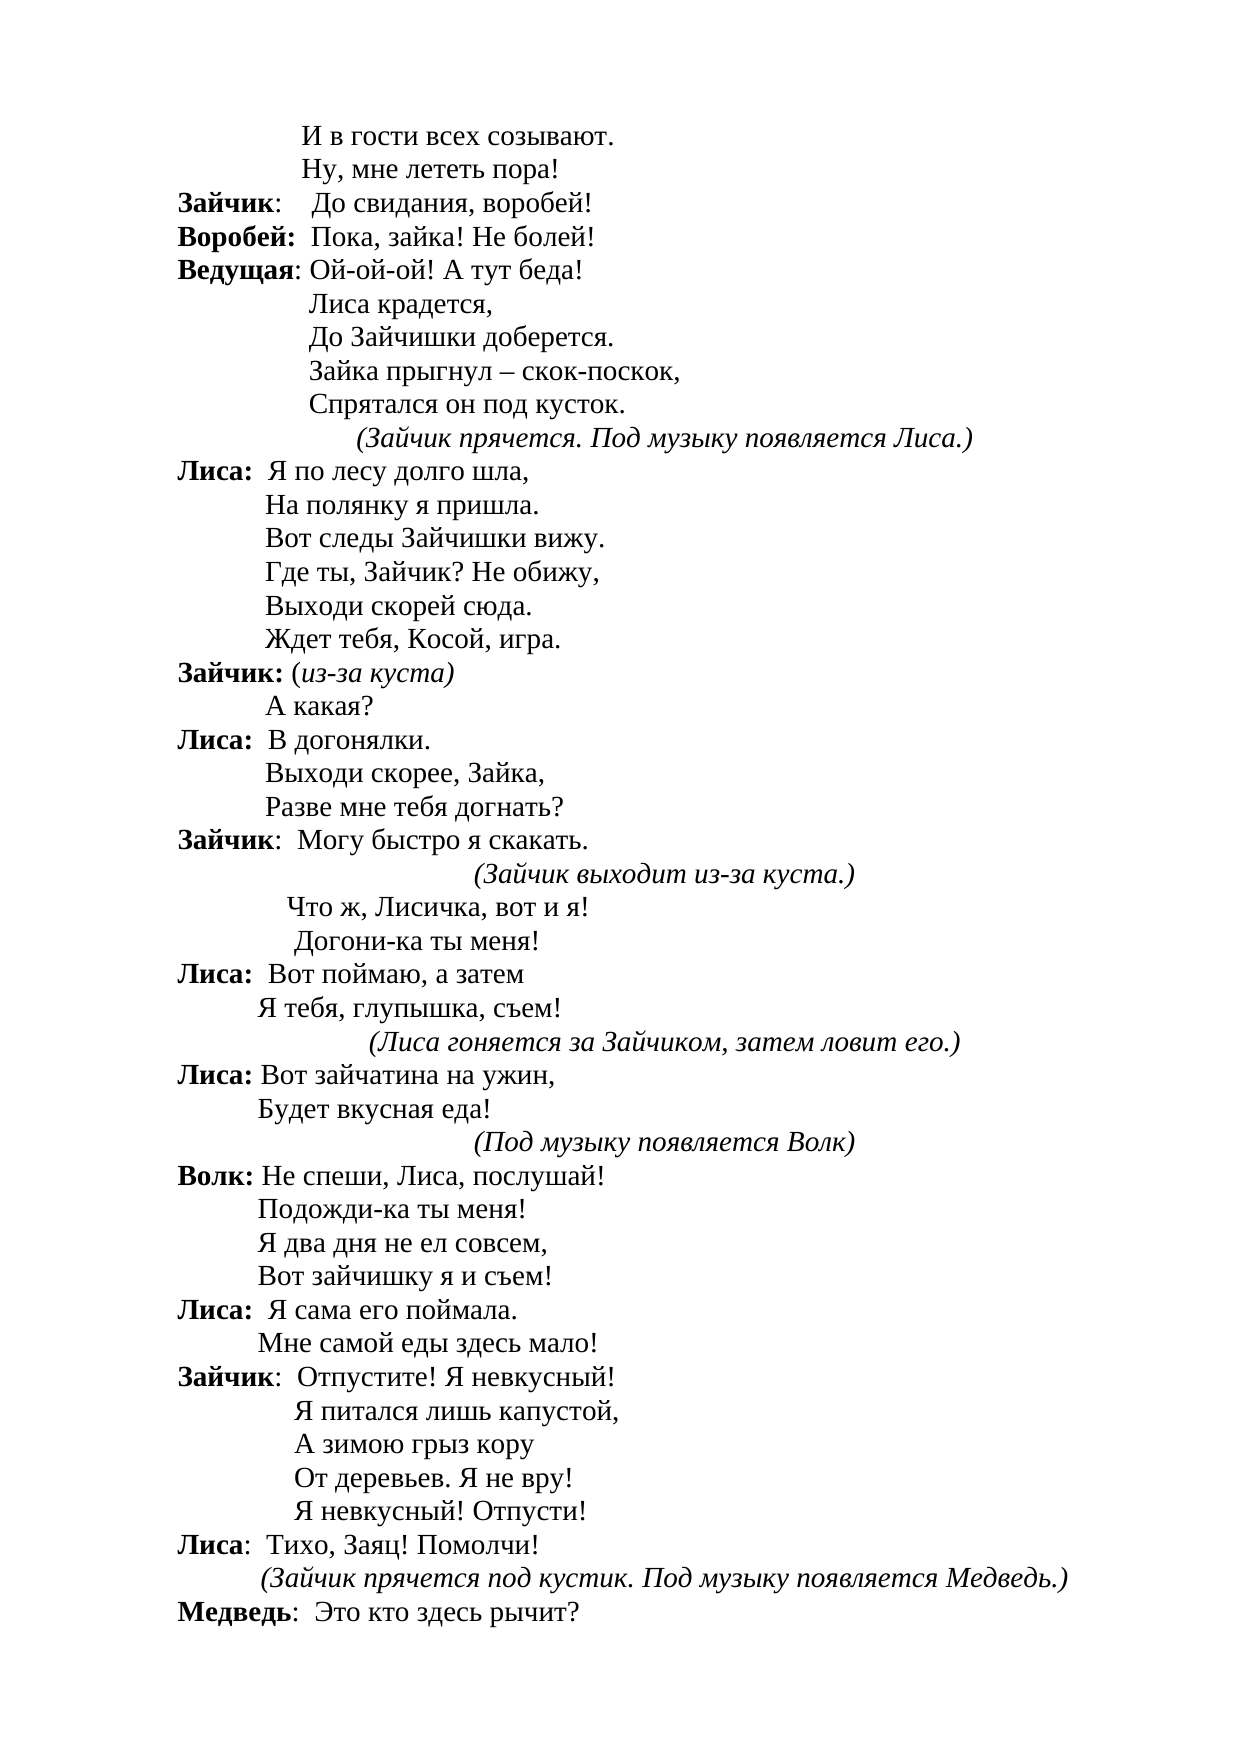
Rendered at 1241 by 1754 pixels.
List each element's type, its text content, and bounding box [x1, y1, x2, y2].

text (Зайчик прячется под кустик. Под музыку появляется Медведь.) [177, 1560, 1152, 1594]
text Будет вкусная еда! [177, 1091, 1152, 1124]
text Волк: Не спеши, Лиса, послушай! [177, 1158, 1152, 1191]
text Медведь: Это кто здесь рычит? [177, 1594, 1152, 1627]
text Выходи скорей сюда. [177, 588, 1152, 621]
text Выходи скорее, Зайка, [177, 755, 1152, 789]
text А какая? [177, 688, 1152, 722]
text Зайчик: До свидания, воробей! [177, 185, 1152, 219]
text Ждет тебя, Косой, игра. [177, 621, 1152, 655]
text Вот следы Зайчишки вижу. [177, 521, 1152, 554]
text Лиса: Вот поймаю, а затем [177, 957, 1152, 990]
text Воробей: Пока, зайка! Не болей! [177, 219, 1152, 252]
text Зайчик: Отпустите! Я невкусный! [177, 1359, 1152, 1393]
text (Под музыку появляется Волк) [177, 1124, 1152, 1158]
text Я два дня не ел совсем, [177, 1225, 1152, 1258]
text Мне самой еды здесь мало! [177, 1326, 1152, 1359]
text Лиса: Я сама его поймала. [177, 1292, 1152, 1326]
text Я питался лишь капустой, [177, 1393, 1152, 1426]
text Я невкусный! Отпусти! [177, 1493, 1152, 1527]
text От деревьев. Я не вру! [177, 1460, 1152, 1493]
text Лиса: Тихо, Заяц! Помолчи! [177, 1527, 1152, 1560]
text Лиса крадется, [177, 286, 1152, 319]
text Лиса: Вот зайчатина на ужин, [177, 1057, 1152, 1091]
text И в гости всех созывают. [177, 118, 1152, 152]
text Ведущая: Ой-ой-ой! А тут беда! [177, 252, 1152, 286]
text Спрятался он под кусток. [177, 386, 1152, 420]
text А зимою грыз кору [177, 1426, 1152, 1460]
text Что ж, Лисичка, вот и я! [177, 889, 1152, 923]
text Вот зайчишку я и съем! [177, 1258, 1152, 1292]
text До Зайчишки доберется. [177, 319, 1152, 353]
text Догони-ка ты меня! [177, 923, 1152, 957]
text Я тебя, глупышка, съем! [177, 990, 1152, 1024]
text (Зайчик прячется. Под музыку появляется Лиса.) [177, 420, 1152, 453]
text (Лиса гоняется за Зайчиком, затем ловит его.) [177, 1024, 1152, 1057]
text Лиса: Я по лесу долго шла, [177, 453, 1152, 487]
text (Зайчик выходит из-за куста.) [177, 856, 1152, 889]
text На полянку я пришла. [177, 487, 1152, 521]
text Лиса: В догонялки. [177, 722, 1152, 755]
text Зайчик: Могу быстро я скакать. [177, 822, 1152, 856]
text Зайка прыгнул – скок-поскок, [177, 353, 1152, 386]
text Подожди-ка ты меня! [177, 1191, 1152, 1225]
text Зайчик: (из-за куста) [177, 655, 1152, 688]
text Разве мне тебя догнать? [177, 789, 1152, 822]
text Где ты, Зайчик? Не обижу, [177, 554, 1152, 588]
text Ну, мне лететь пора! [177, 152, 1152, 185]
